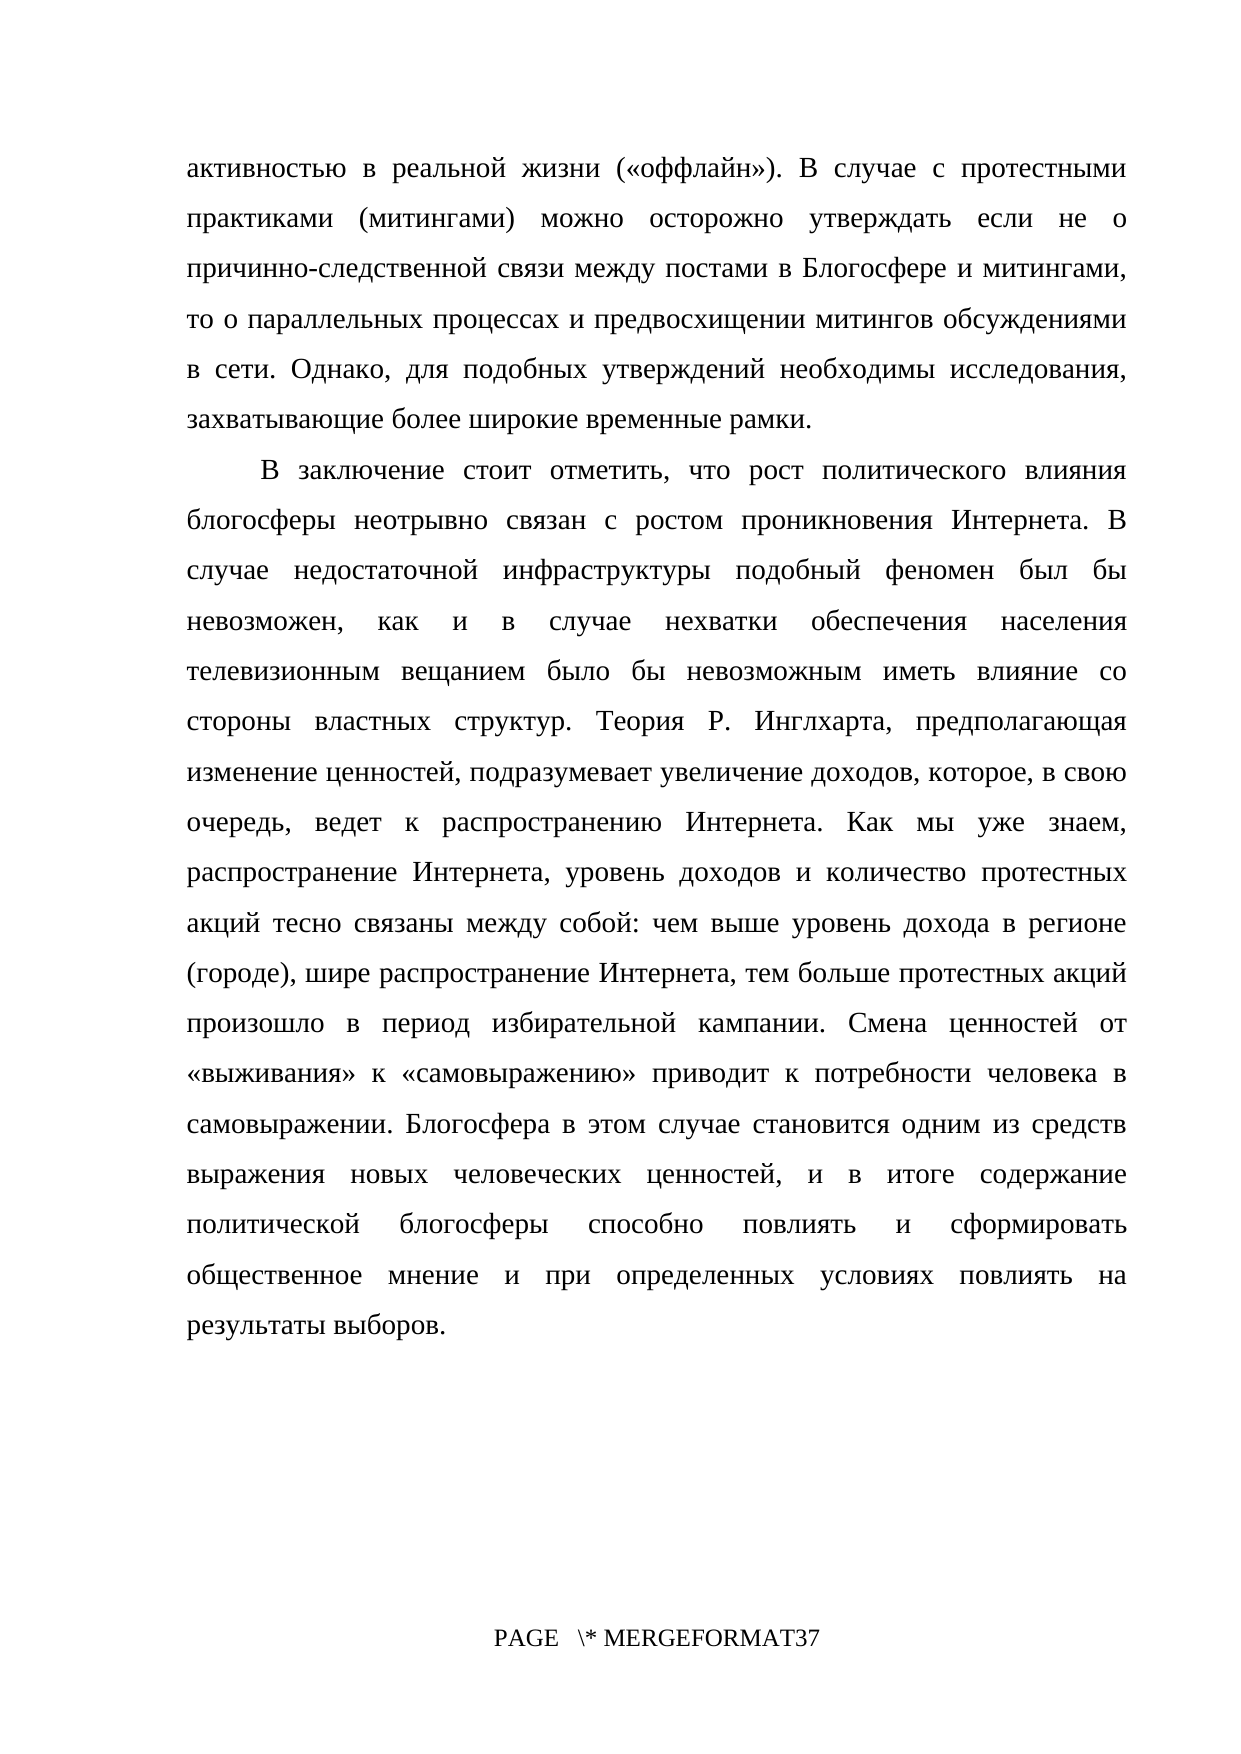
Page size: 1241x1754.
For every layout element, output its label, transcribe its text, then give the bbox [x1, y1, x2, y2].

text В заключение стоит отметить, что рост политического влияния блогосферы неотрывно связан с ростом проникновения Интернета. В случае недостаточной инфраструктуры подобный феномен был бы невозможен, как и в случае нехватки обеспечения населения телевизионным вещанием было бы невозможным иметь влияние со стороны властных структур. Теория Р. Инглхарта, предполагающая изменение ценностей, подразумевает увеличение доходов, которое, в свою очередь, ведет к распространению Интернета. Как мы уже знаем, распространение Интернета, уровень доходов и количество протестных акций тесно связаны между собой: чем выше уровень дохода в регионе (городе), шире распространение Интернета, тем больше протестных акций произошло в период избирательной кампании. Смена ценностей от «выживания» к «самовыражению» приводит к потребности человека в самовыражении. Блогосфера в этом случае становится одним из средств выражения новых человеческих ценностей, и в итоге содержание политической блогосферы способно повлиять и сформировать общественное мнение и при определенных условиях повлиять на результаты выборов. [186, 452, 1128, 1341]
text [186, 150, 1128, 435]
